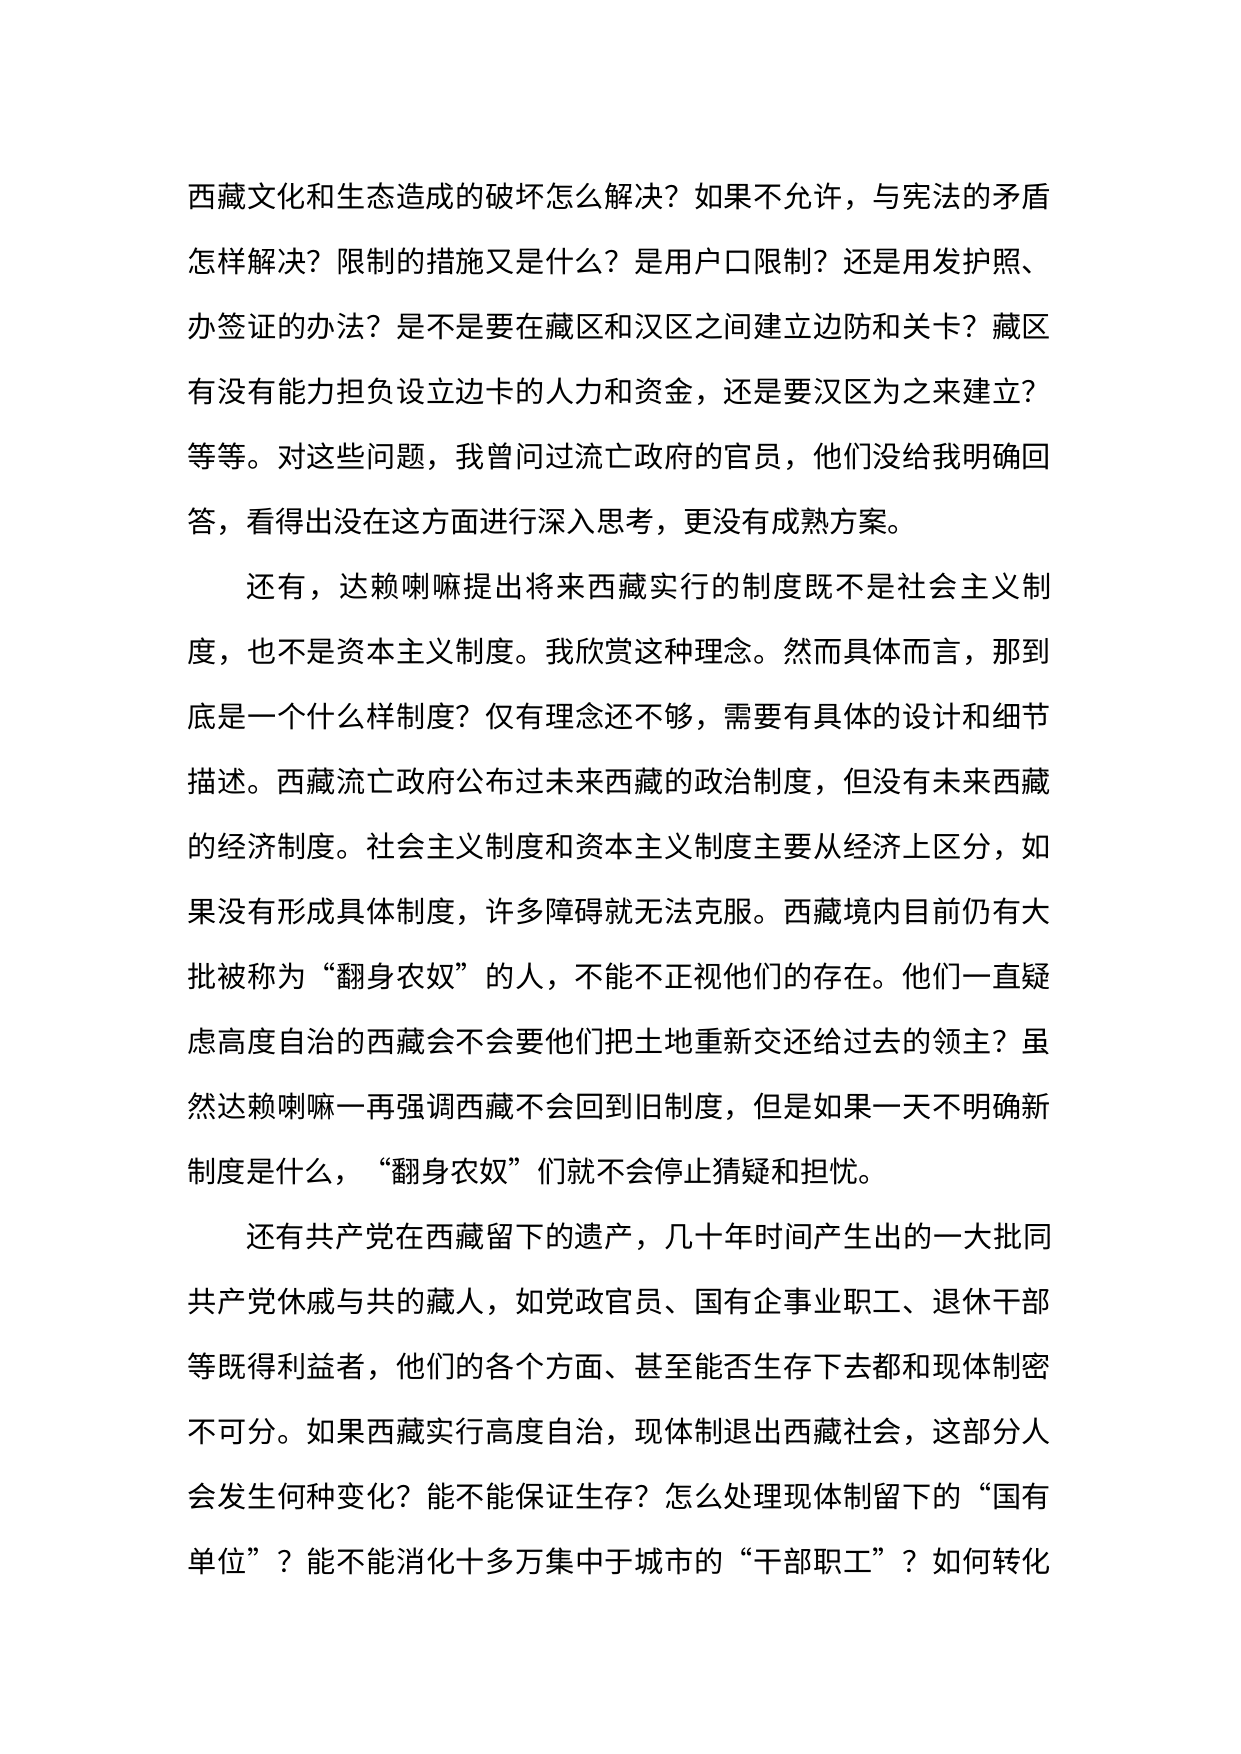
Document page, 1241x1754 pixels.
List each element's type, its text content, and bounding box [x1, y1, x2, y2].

text 还有，达赖喇嘛提出将来西藏实行的制度既不是社会主义制度，也不是资本主义制度。我欣赏这种理念。然而具体而言，那到底是一个什么样制度？仅有理念还不够，需要有具体的设计和细节描述。西藏流亡政府公布过未来西藏的政治制度，但没有未来西藏的经济制度。社会主义制度和资本主义制度主要从经济上区分，如果没有形成具体制度，许多障碍就无法克服。西藏境内目前仍有大批被称为“翻身农奴”的人，不能不正视他们的存在。他们一直疑虑高度自治的西藏会不会要他们把土地重新交还给过去的领主？虽然达赖喇嘛一再强调西藏不会回到旧制度，但是如果一天不明确新制度是什么，“翻身农奴”们就不会停止猜疑和担忧。 [187, 552, 1053, 1202]
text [187, 1202, 1053, 1592]
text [187, 162, 1053, 552]
